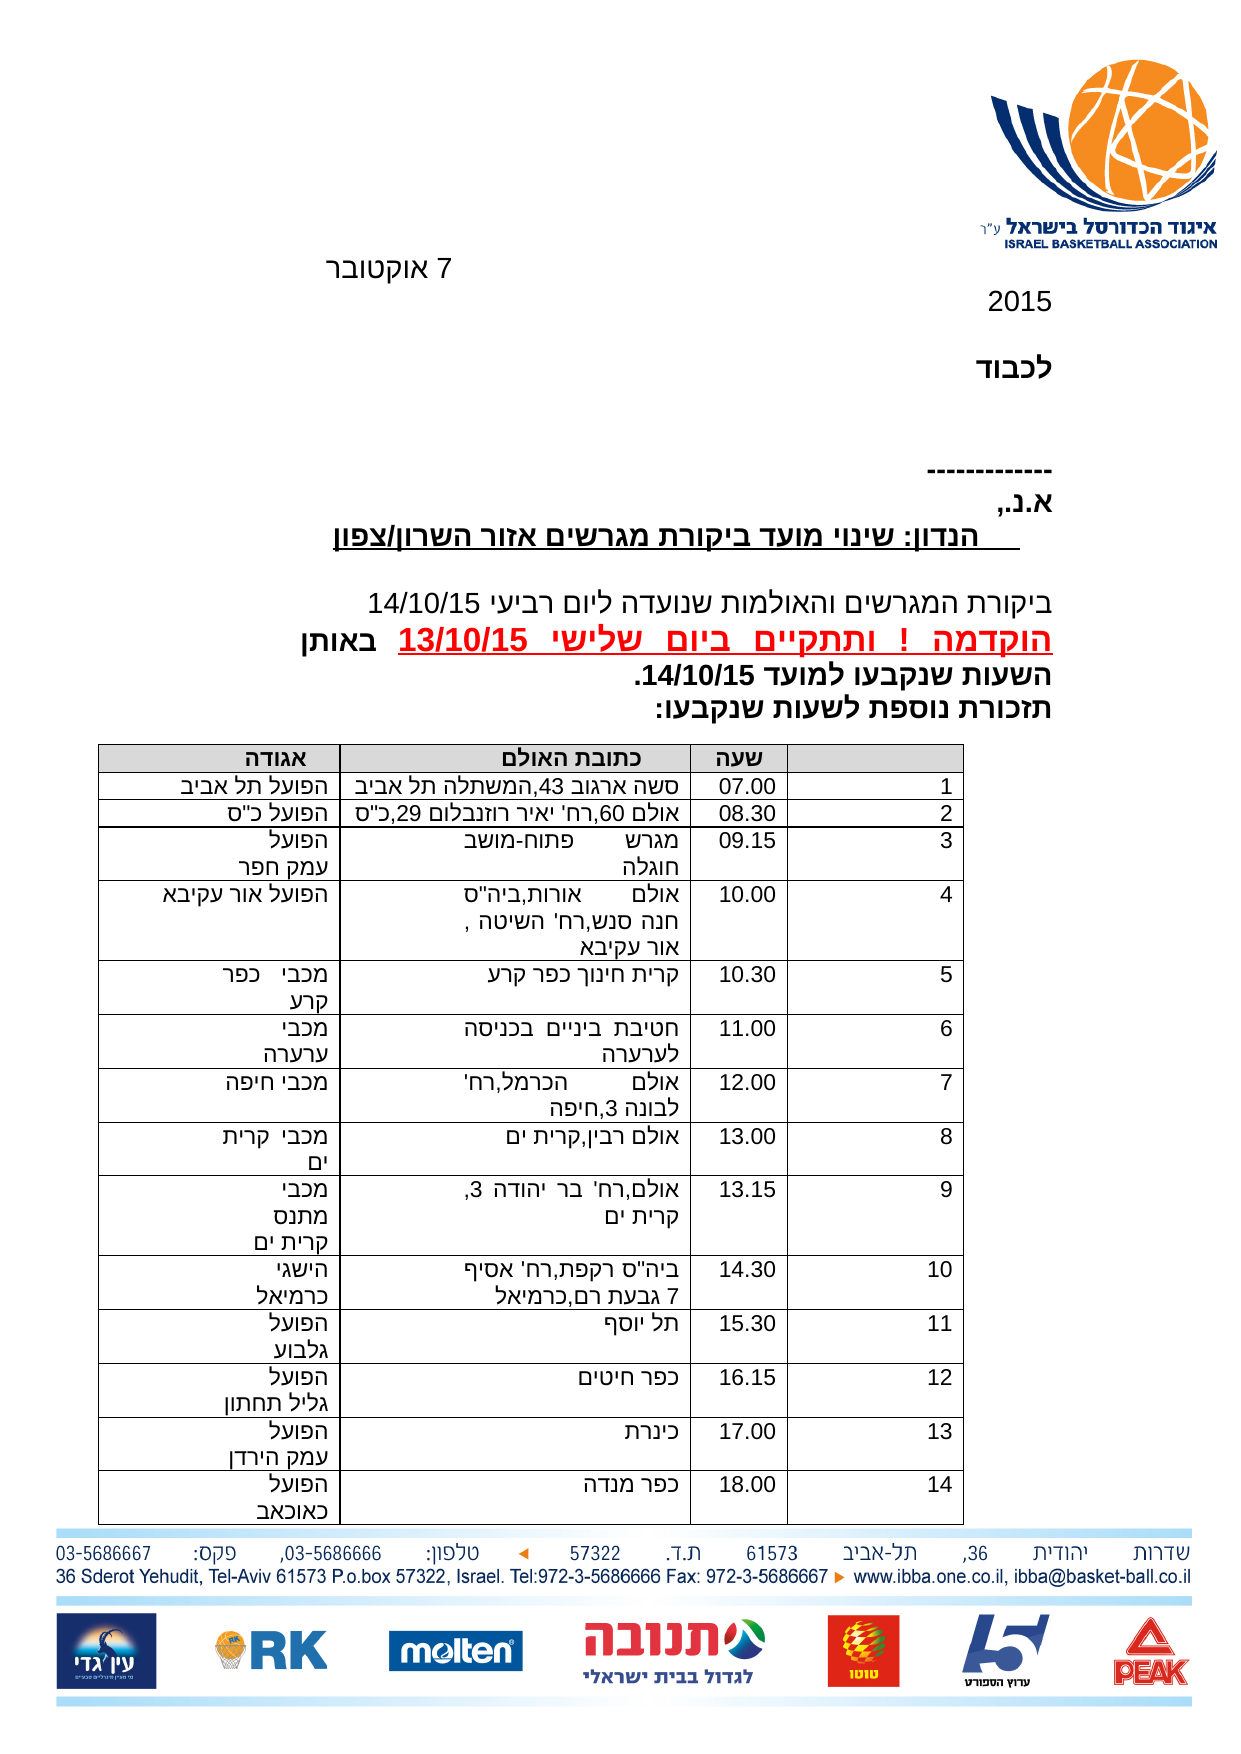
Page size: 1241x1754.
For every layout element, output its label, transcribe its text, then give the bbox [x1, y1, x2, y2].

table_cell 4 [788, 881, 963, 960]
text 7 אוקטובר 2015 [300, 251, 1053, 318]
table_cell 11 [788, 1310, 963, 1363]
table_cell כפר מנדה [341, 1471, 690, 1524]
table_header אגודה [99, 745, 339, 772]
table_cell אולם הכרמל,רח' לבונה 3,חיפה [341, 1069, 690, 1122]
table_cell 10.00 [691, 881, 787, 960]
table_cell 10 [788, 1256, 963, 1309]
table_cell כפר חיטים [341, 1364, 690, 1417]
table_cell 11.00 [691, 1015, 787, 1068]
table_cell מכבי מתנס קרית ים [99, 1176, 339, 1255]
table_cell תל יוסף [341, 1310, 690, 1363]
table_cell 7 [788, 1069, 963, 1122]
table_cell הפועל כאוכאב [99, 1471, 339, 1524]
table_cell הפועל גליל תחתון [99, 1364, 339, 1417]
table_cell חטיבת ביניים בכניסה לערערה [341, 1015, 690, 1068]
table_cell אולם אורות,ביה"ס חנה סנש,רח' השיטה ,אור עקיבא [341, 881, 690, 960]
table_cell 13 [788, 1418, 963, 1470]
table_cell 9 [788, 1176, 963, 1255]
table_cell הפועל גלבוע [99, 1310, 339, 1363]
table_cell קרית חינוך כפר קרע [341, 961, 690, 1014]
table_cell 10.30 [691, 961, 787, 1014]
table_cell 15.30 [691, 1310, 787, 1363]
table_cell הפועל עמק הירדן [99, 1418, 339, 1470]
table_cell 09.15 [691, 828, 787, 880]
table_cell 12 [788, 1364, 963, 1417]
table_cell מכבי כפר קרע [99, 961, 339, 1014]
table_cell 07.00 [691, 773, 787, 799]
table_cell 2 [788, 800, 963, 826]
table_cell הפועל עמק חפר [99, 828, 339, 880]
table_cell 3 [788, 828, 963, 880]
picture [921, 6, 1222, 256]
table_cell הישגי כרמיאל [99, 1256, 339, 1309]
text א.נ., [300, 485, 1053, 519]
table_cell הפועל תל אביב [99, 773, 339, 799]
table_cell 13.15 [691, 1176, 787, 1255]
text הוקדמה ! ותתקיים ביום שלישי 13/10/15 באותן השעות שנקבעו למועד 14/10/15. [300, 619, 1053, 692]
text ביקורת המגרשים והאולמות שנועדה ליום רביעי 14/10/15 [300, 586, 1053, 619]
text לכבוד [300, 351, 1053, 385]
table_cell 13.00 [691, 1123, 787, 1175]
table_cell מכבי קרית ים [99, 1123, 339, 1175]
table_cell 08.30 [691, 800, 787, 826]
picture [0, 1519, 1241, 1754]
table_header שעה [691, 745, 787, 772]
table_cell הפועל אור עקיבא [99, 881, 339, 960]
table_cell מגרש פתוח-מושב חוגלה [341, 828, 690, 880]
text תזכורת נוספת לשעות שנקבעו: [300, 692, 1053, 725]
table_cell אולם 60,רח' יאיר רוזנבלום 29,כ"ס [341, 800, 690, 826]
table_cell 5 [788, 961, 963, 1014]
table_cell 18.00 [691, 1471, 787, 1524]
table_cell סשה ארגוב 43,המשתלה תל אביב [341, 773, 690, 799]
table_header [788, 745, 963, 772]
table_cell 8 [788, 1123, 963, 1175]
table_cell אולם,רח' בר יהודה 3,קרית ים [341, 1176, 690, 1255]
table_header כתובת האולם [341, 745, 690, 772]
table_cell ביה"ס רקפת,רח' אסיף 7 גבעת רם,כרמיאל [341, 1256, 690, 1309]
table_cell 6 [788, 1015, 963, 1068]
table_cell 17.00 [691, 1418, 787, 1470]
table_cell 12.00 [691, 1069, 787, 1122]
table_cell 14.30 [691, 1256, 787, 1309]
table_cell 16.15 [691, 1364, 787, 1417]
text ------------- [300, 452, 1053, 485]
table_cell הפועל כ"ס [99, 800, 339, 826]
text הנדון: שינוי מועד ביקורת מגרשים אזור השרון/צפון [300, 519, 1053, 552]
table_cell מכבי חיפה [99, 1069, 339, 1122]
table_cell מכבי ערערה [99, 1015, 339, 1068]
table_cell 14 [788, 1471, 963, 1524]
table_cell אולם רבין,קרית ים [341, 1123, 690, 1175]
table_cell כינרת [341, 1418, 690, 1470]
table_cell 1 [788, 773, 963, 799]
